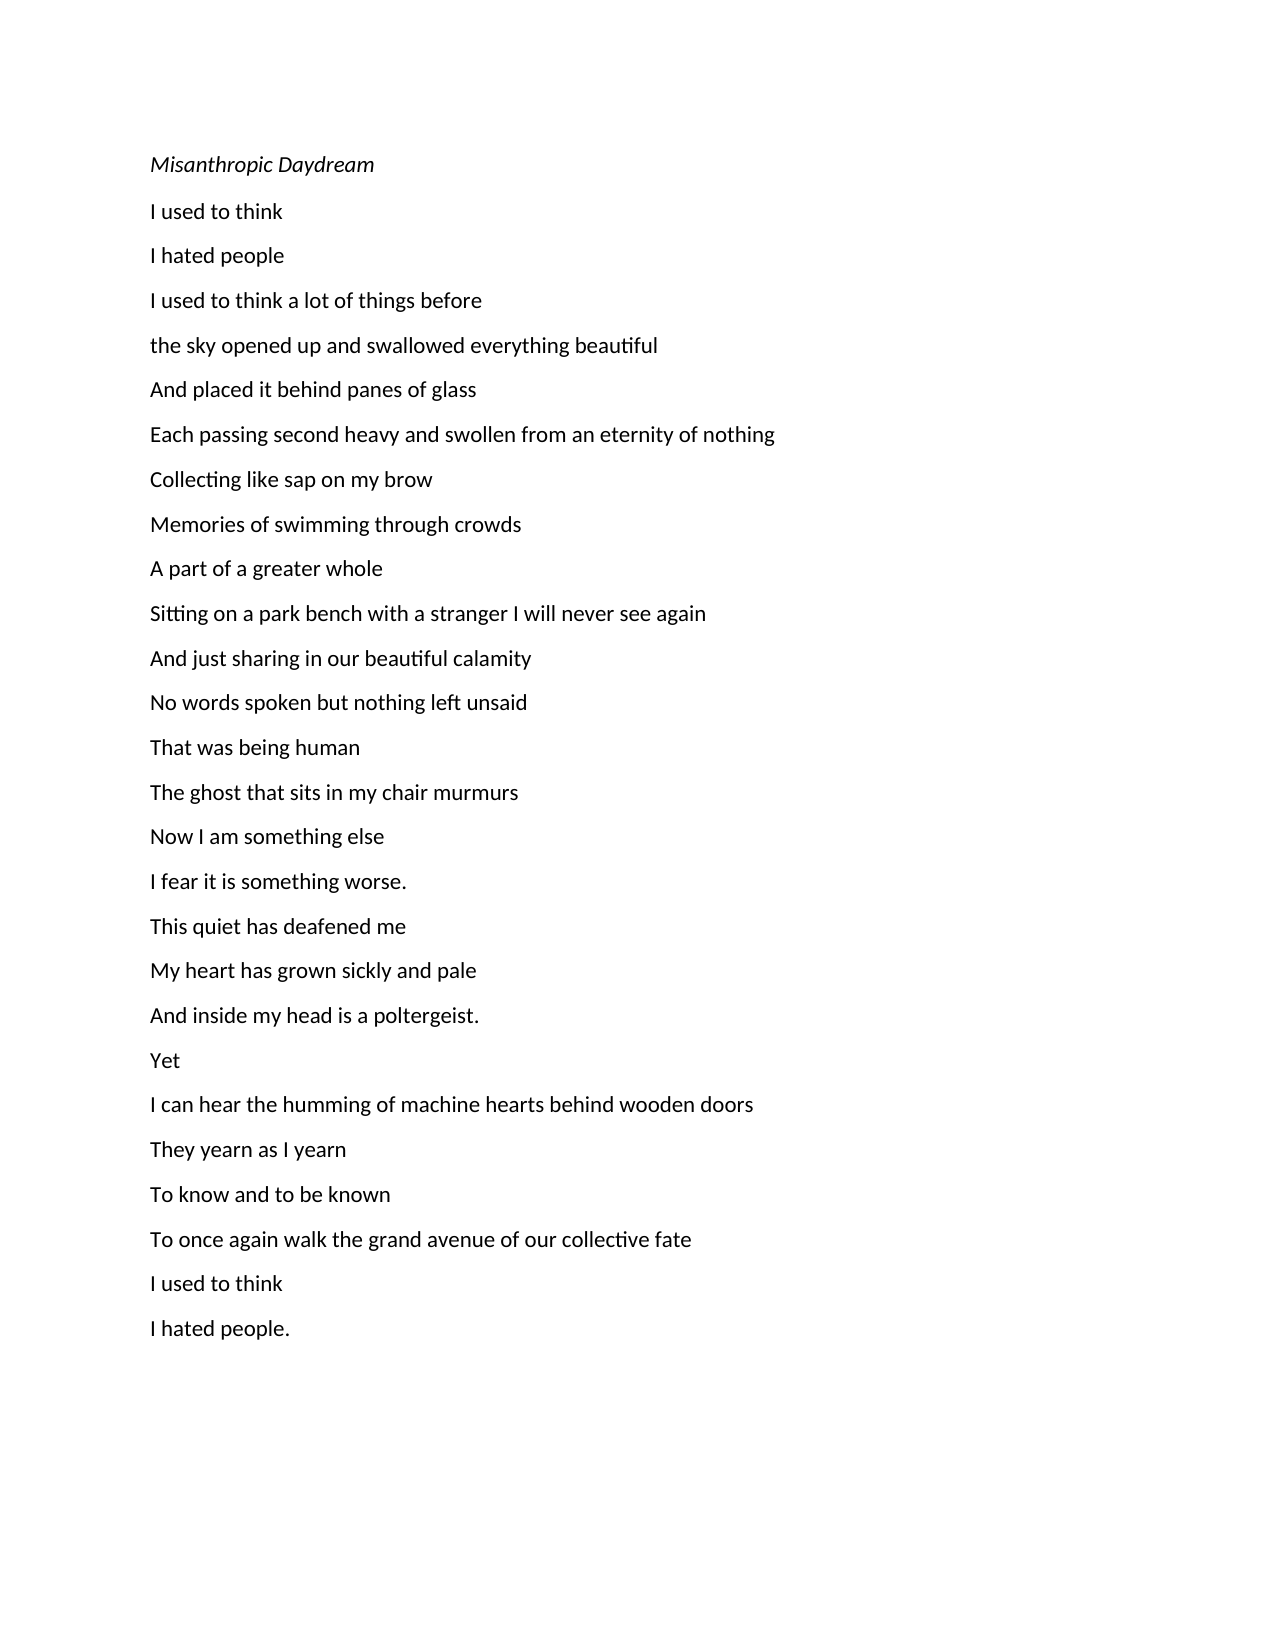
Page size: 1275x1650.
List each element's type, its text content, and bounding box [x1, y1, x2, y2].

text I used to think [150, 197, 1125, 225]
text the sky opened up and swallowed everything beautiful [150, 331, 1125, 359]
text Collecting like sap on my brow [150, 465, 1125, 493]
text I used to think a lot of things before [150, 286, 1125, 314]
text And placed it behind panes of glass [150, 376, 1125, 404]
text And just sharing in our beautiful calamity [150, 644, 1125, 672]
text That was being human [150, 733, 1125, 761]
text The ghost that sits in my chair murmurs [150, 778, 1125, 806]
text I can hear the humming of machine hearts behind wooden doors [150, 1091, 1125, 1119]
text Memories of swimming through crowds [150, 510, 1125, 538]
text My heart has grown sickly and pale [150, 957, 1125, 984]
text To once again walk the grand avenue of our collective fate [150, 1225, 1125, 1253]
text Misanthropic Daydream [150, 150, 1125, 178]
text To know and to be known [150, 1180, 1125, 1208]
text Sitting on a park bench with a stranger I will never see again [150, 599, 1125, 627]
text And inside my head is a poltergeist. [150, 1001, 1125, 1029]
text I used to think [150, 1269, 1125, 1297]
text I hated people [150, 242, 1125, 269]
text They yearn as I yearn [150, 1135, 1125, 1163]
text No words spoken but nothing left unsaid [150, 688, 1125, 716]
text I fear it is something worse. [150, 867, 1125, 895]
text Each passing second heavy and swollen from an eternity of nothing [150, 420, 1125, 448]
text This quiet has deafened me [150, 912, 1125, 940]
text Yet [150, 1046, 1125, 1074]
text I hated people. [150, 1314, 1125, 1342]
text A part of a greater whole [150, 554, 1125, 582]
text Now I am something else [150, 822, 1125, 851]
